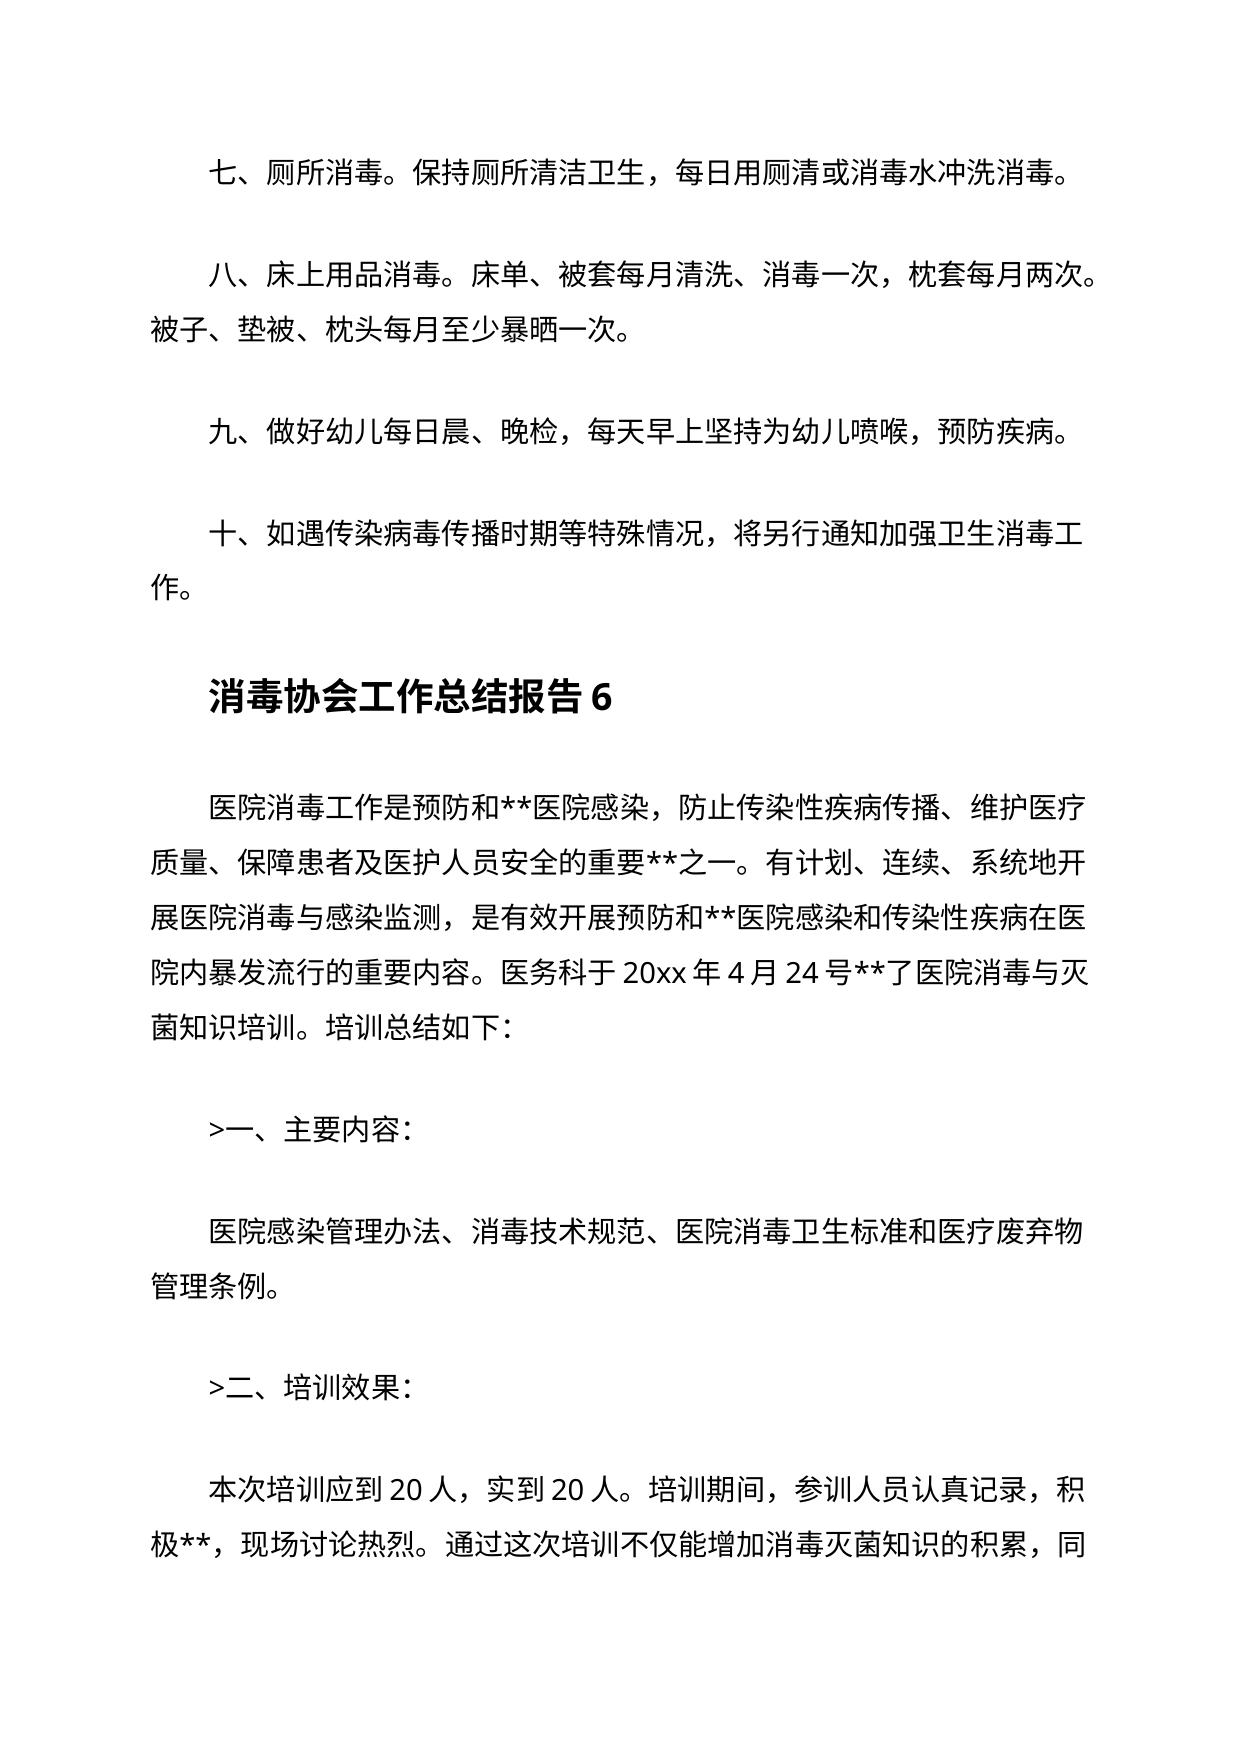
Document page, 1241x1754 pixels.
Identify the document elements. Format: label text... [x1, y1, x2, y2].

text 九、做好幼儿每日晨、晚检，每天早上坚持为幼儿喷喉，预防疾病。 [150, 408, 1090, 451]
text 十、如遇传染病毒传播时期等特殊情况，将另行通知加强卫生消毒工作。 [150, 510, 1090, 607]
text 医院消毒工作是预防和**医院感染，防止传染性疾病传播、维护医疗质量、保障患者及医护人员安全的重要**之一。有计划、连续、系统地开展医院消毒与感染监测，是有效开展预防和**医院感染和传染性疾病在医院内暴发流行的重要内容。医务科于20xx年4月24号**了医院消毒与灭菌知识培训。培训总结如下： [150, 784, 1090, 1047]
text >一、主要内容： [150, 1106, 1090, 1149]
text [150, 1467, 1090, 1564]
text 医院感染管理办法、消毒技术规范、医院消毒卫生标准和医疗废弃物管理条例。 [150, 1208, 1090, 1305]
text 消毒协会工作总结报告6 [150, 667, 1090, 721]
text 八、床上用品消毒。床单、被套每月清洗、消毒一次，枕套每月两次。被子、垫被、枕头每月至少暴晒一次。 [150, 252, 1090, 349]
text 七、厕所消毒。保持厕所清洁卫生，每日用厕清或消毒水冲洗消毒。 [150, 150, 1090, 192]
text >二、培训效果： [150, 1365, 1090, 1407]
